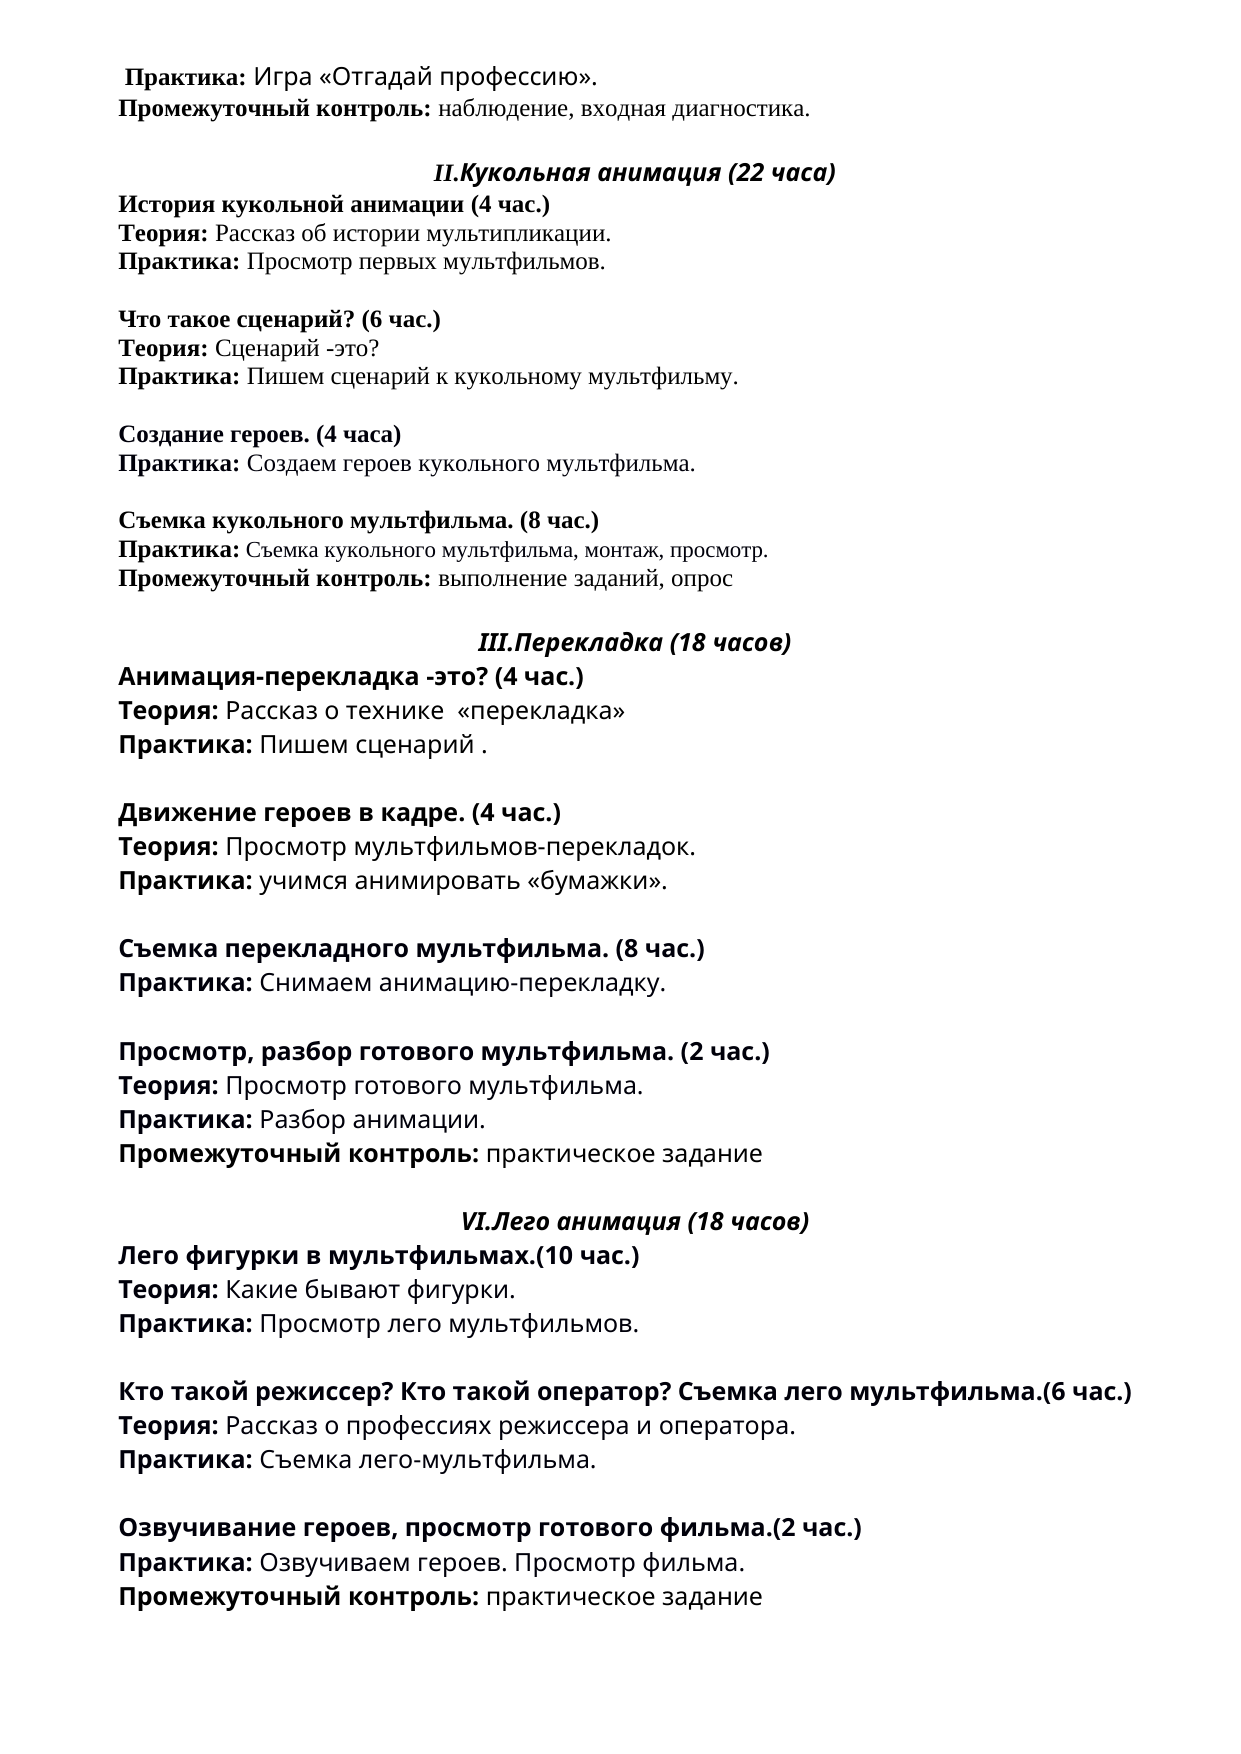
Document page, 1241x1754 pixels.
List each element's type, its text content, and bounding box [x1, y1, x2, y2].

text Практика: учимся анимировать «бумажки». [118, 863, 1152, 897]
text Движение героев в кадре. (4 час.) [118, 795, 1152, 829]
text Анимация-перекладка -это? (4 час.) [118, 658, 1152, 693]
text Озвучивание героев, просмотр готового фильма.(2 час.) [118, 1510, 1152, 1544]
text Практика: Озвучиваем героев. Просмотр фильма. [118, 1544, 1152, 1578]
text II.Кукольная анимация (22 часа) [118, 155, 1152, 189]
text Практика: Просмотр лего мультфильмов. [118, 1306, 1152, 1340]
text Практика: Просмотр первых мультфильмов. [118, 246, 1152, 275]
text Практика: Создаем героев кукольного мультфильма. [118, 448, 1152, 476]
text Лего фигурки в мультфильмах.(10 час.) [118, 1238, 1152, 1272]
text История кукольной анимации (4 час.) [118, 189, 1152, 218]
text Теория: Просмотр мультфильмов-перекладок. [118, 829, 1152, 863]
text Промежуточный контроль: наблюдение, входная диагностика. [118, 93, 1152, 122]
text Теория: Рассказ о профессиях режиссера и оператора. [118, 1408, 1152, 1442]
text Промежуточный контроль: практическое задание [118, 1135, 1152, 1169]
text Практика: Съемка кукольного мультфильма, монтаж, просмотр. [118, 534, 1152, 563]
text Теория: Просмотр готового мультфильма. [118, 1067, 1152, 1101]
text Теория: Сценарий -это? [118, 333, 1152, 361]
text Практика: Пишем сценарий к кукольному мультфильму. [118, 361, 1152, 390]
text Практика: Снимаем анимацию-перекладку. [118, 965, 1152, 999]
text Создание героев. (4 часа) [118, 419, 1152, 448]
text Съемка кукольного мультфильма. (8 час.) [118, 505, 1152, 534]
text Кто такой режиссер? Кто такой оператор? Съемка лего мультфильма.(6 час.) [118, 1374, 1152, 1408]
text VI.Лего анимация (18 часов) [118, 1203, 1152, 1238]
text III.Перекладка (18 часов) [118, 624, 1152, 658]
text Промежуточный контроль: практическое задание [118, 1578, 1152, 1612]
text Теория: Рассказ об истории мультипликации. [118, 218, 1152, 246]
text Просмотр, разбор готового мультфильма. (2 час.) [118, 1033, 1152, 1067]
text Что такое сценарий? (6 час.) [118, 304, 1152, 333]
text Теория: Какие бывают фигурки. [118, 1272, 1152, 1306]
text Практика: Пишем сценарий . [118, 727, 1152, 761]
text Съемка перекладного мультфильма. (8 час.) [118, 931, 1152, 965]
text Промежуточный контроль: выполнение заданий, опрос [118, 563, 1152, 591]
text Практика: Разбор анимации. [118, 1101, 1152, 1135]
text Теория: Рассказ о технике «перекладка» [118, 693, 1152, 727]
text Практика: Игра «Отгадай профессию». [118, 59, 1152, 93]
text Практика: Съемка лего-мультфильма. [118, 1442, 1152, 1476]
